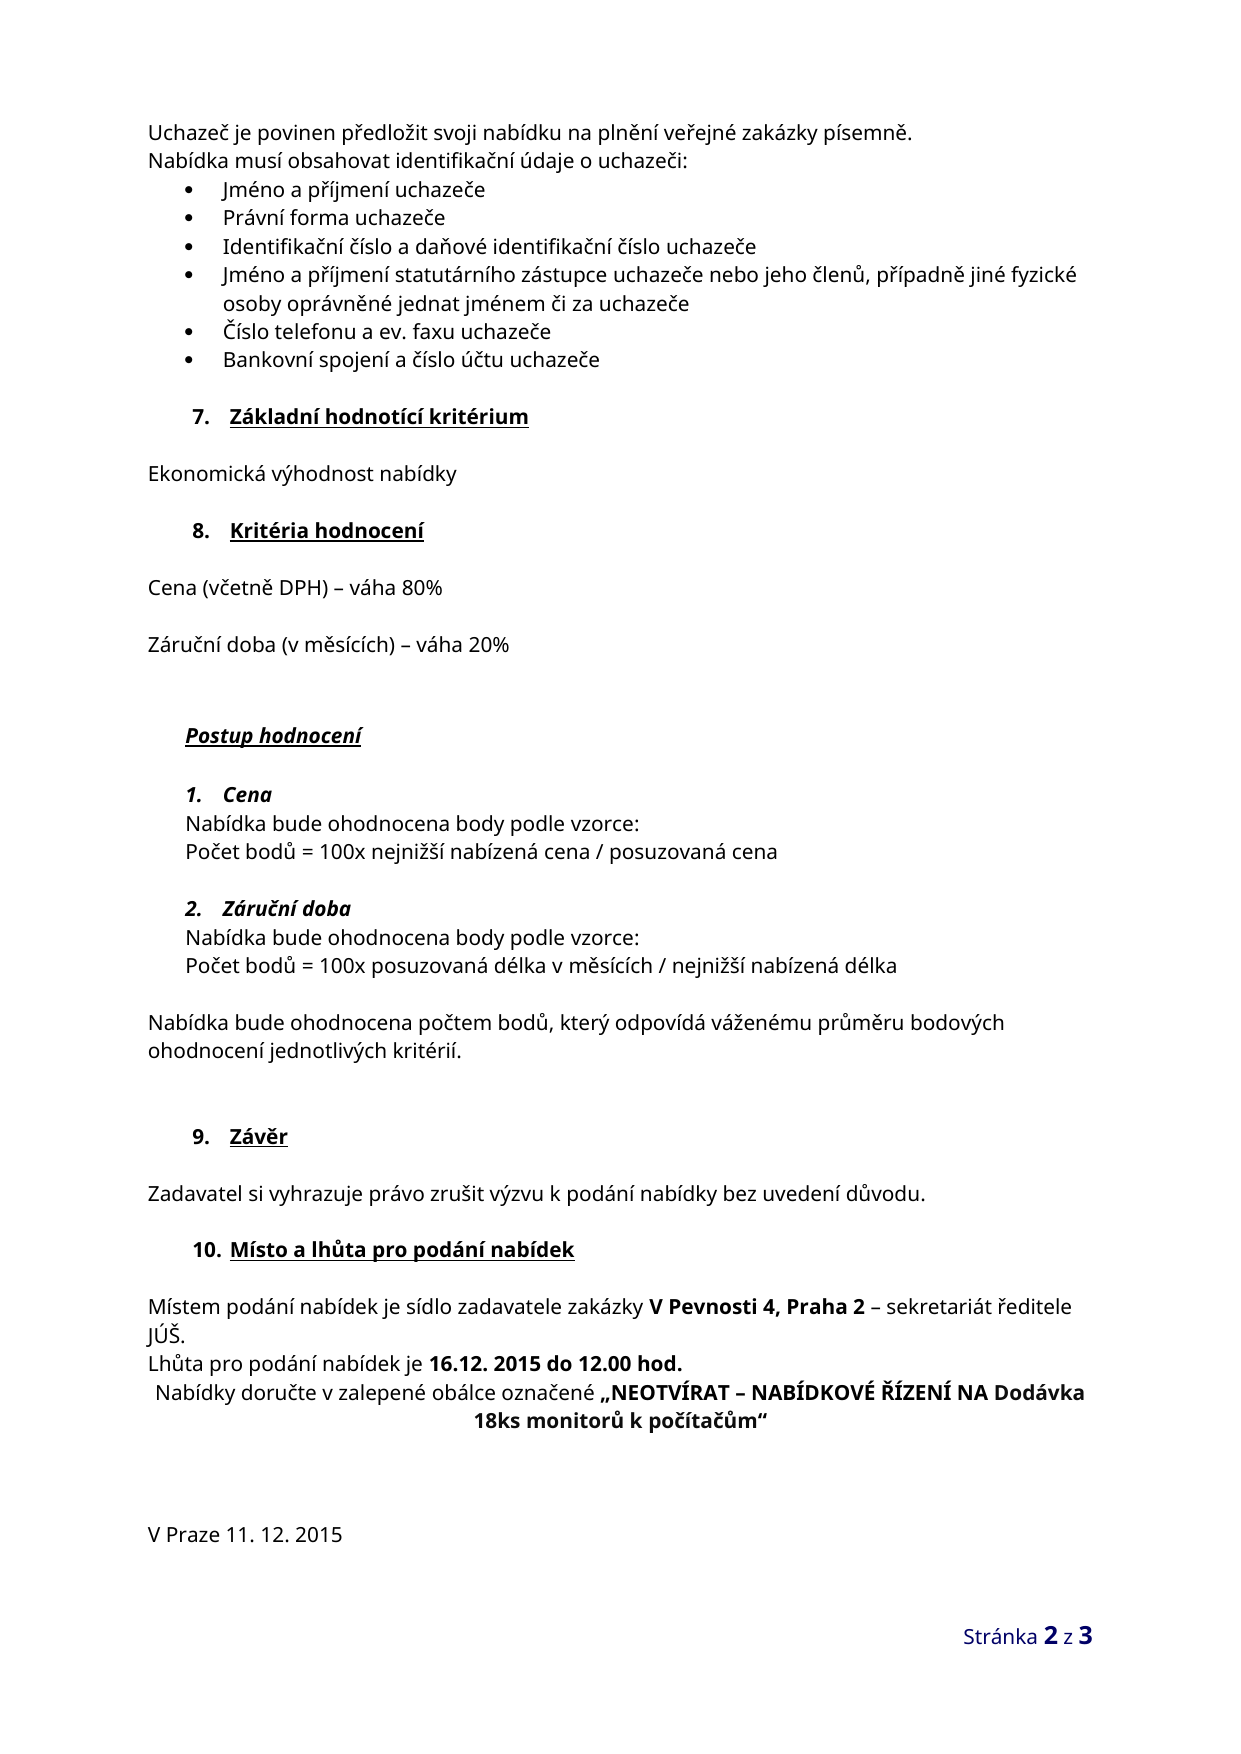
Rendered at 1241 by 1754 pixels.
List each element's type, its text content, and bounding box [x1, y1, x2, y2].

text Počet bodů = 100x posuzovaná délka v měsících / nejnižší nabízená délka [185, 951, 1092, 980]
text Cena (včetně DPH) – váha 80% [148, 573, 1092, 602]
text Nabídka musí obsahovat identifikační údaje o uchazeči: [148, 147, 1092, 175]
text Ekonomická výhodnost nabídky [148, 459, 1092, 488]
list Číslo telefonu a ev. faxu uchazeče [185, 317, 1092, 346]
list Závěr [192, 1122, 1092, 1150]
text V Praze 11. 12. 2015 [148, 1520, 1092, 1548]
list Kritéria hodnocení [192, 516, 1092, 545]
text Nabídka bude ohodnocena body podle vzorce: [185, 809, 1092, 837]
list Cena [185, 781, 1092, 809]
list Jméno a příjmení uchazeče [185, 175, 1092, 203]
text Lhůta pro podání nabídek je 16.12. 2015 do 12.00 hod. [148, 1349, 1092, 1378]
text Místem podání nabídek je sídlo zadavatele zakázky V Pevnosti 4, Praha 2 – sekretariát ředitele JÚŠ. [148, 1292, 1092, 1349]
text Uchazeč je povinen předložit svoji nabídku na plnění veřejné zakázky písemně. [148, 118, 1092, 147]
text Nabídky doručte v zalepené obálce označené „NEOTVÍRAT – NABÍDKOVÉ ŘÍZENÍ NA Dodávka 18ks monitorů k počítačům“ [148, 1378, 1092, 1435]
text Zadavatel si vyhrazuje právo zrušit výzvu k podání nabídky bez uvedení důvodu. [148, 1179, 1092, 1207]
list Základní hodnotící kritérium [192, 402, 1092, 431]
text Záruční doba (v měsících) – váha 20% [148, 630, 1092, 658]
list Identifikační číslo a daňové identifikační číslo uchazeče [185, 232, 1092, 260]
list Místo a lhůta pro podání nabídek [192, 1236, 1092, 1264]
text Nabídka bude ohodnocena počtem bodů, který odpovídá váženému průměru bodových ohodnocení jednotlivých kritérií. [148, 1008, 1092, 1065]
list Jméno a příjmení statutárního zástupce uchazeče nebo jeho členů, případně jiné fyzické osoby oprávněné jednat jménem či za uchazeče [185, 260, 1092, 317]
list Bankovní spojení a číslo účtu uchazeče [185, 346, 1092, 374]
list Záruční doba [185, 894, 1092, 923]
text Postup hodnocení [148, 721, 1092, 749]
list Právní forma uchazeče [185, 203, 1092, 232]
text Počet bodů = 100x nejnižší nabízená cena / posuzovaná cena [185, 837, 1092, 866]
text Nabídka bude ohodnocena body podle vzorce: [185, 923, 1092, 951]
